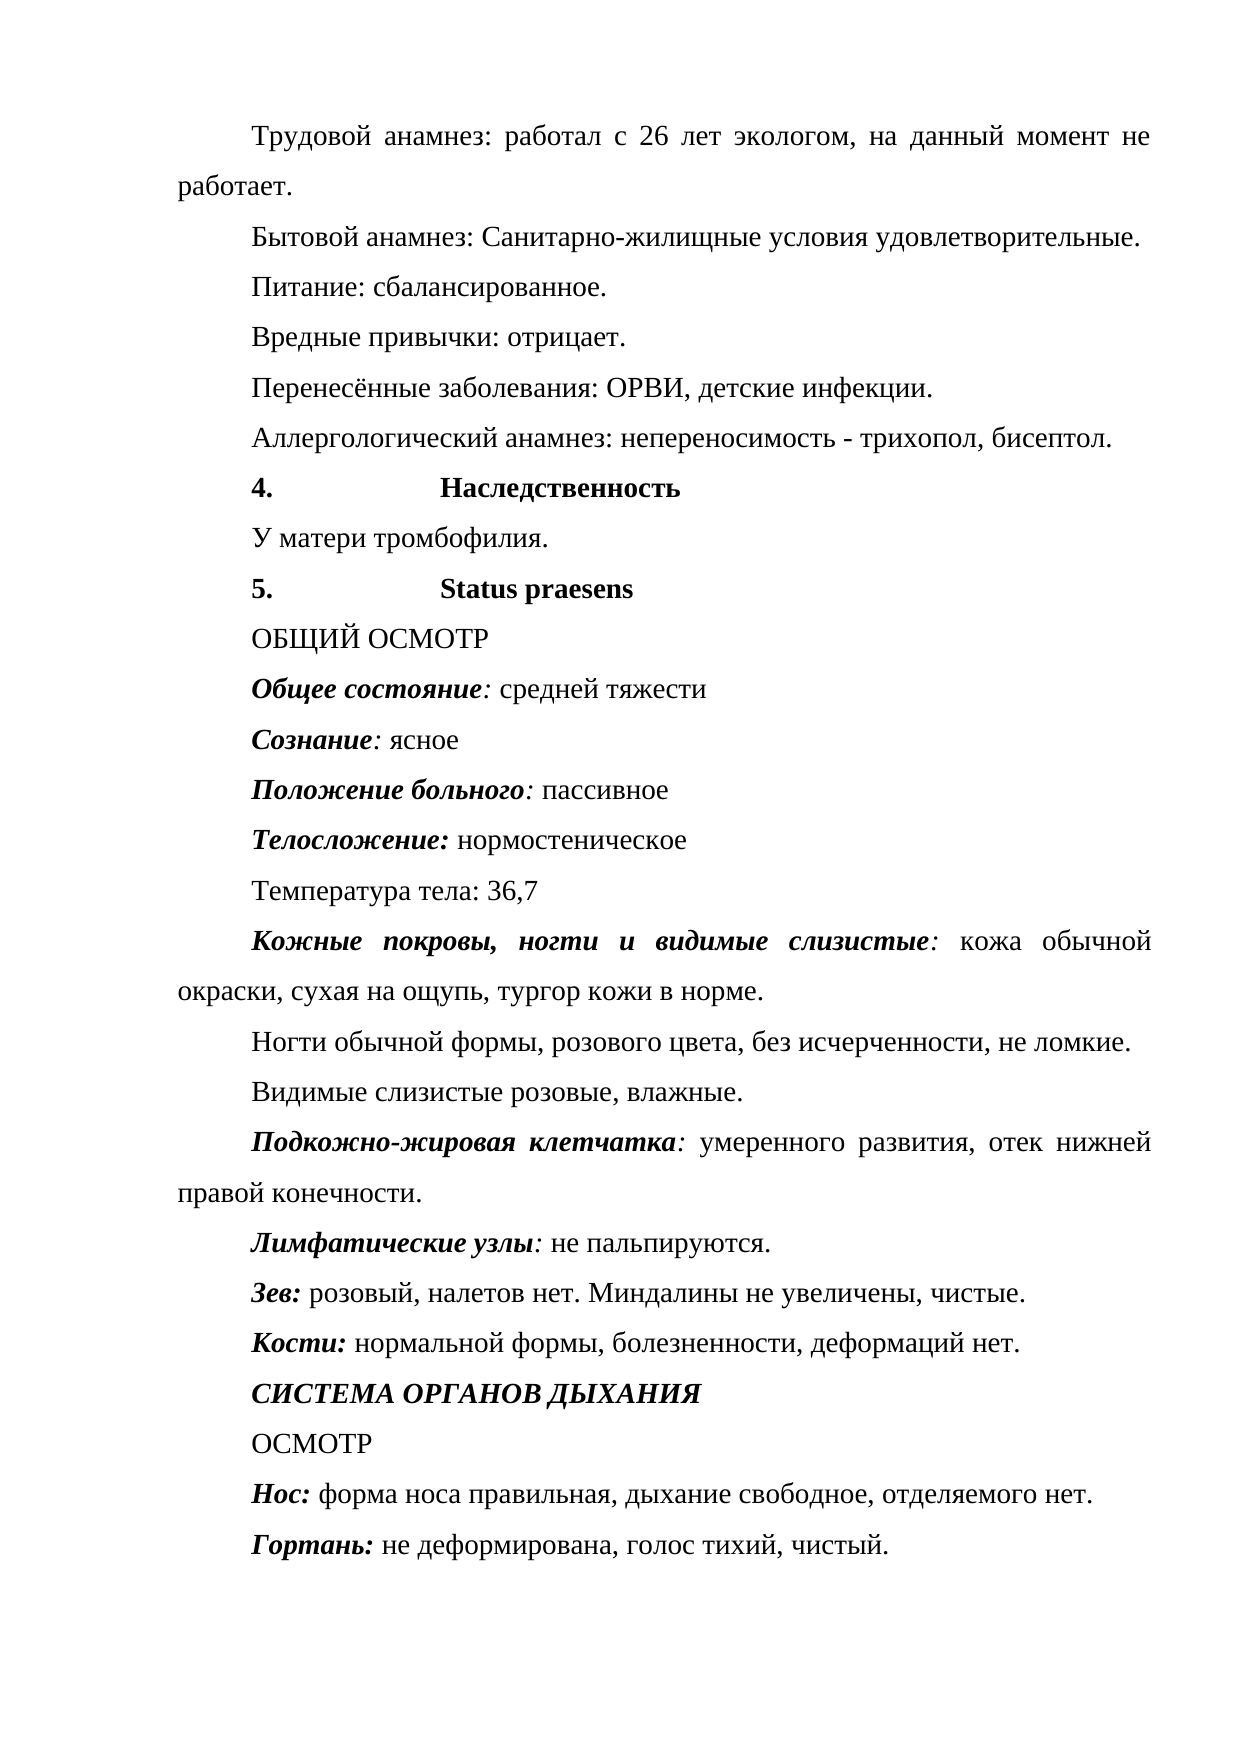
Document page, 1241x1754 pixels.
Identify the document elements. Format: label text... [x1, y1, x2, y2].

text Кожные покровы, ногти и видимые слизистые: кожа обычной окраски, сухая на ощупь, тургор кожи в норме. [177, 923, 1152, 1007]
subtitle Наследственность [177, 470, 1152, 504]
text Зев: розовый, налетов нет. Миндалины не увеличены, чистые. [177, 1275, 1152, 1309]
text Гортань: не деформирована, голос тихий, чистый. [177, 1527, 1152, 1560]
text Трудовой анамнез: работал с 26 лет экологом, на данный момент не работает. [177, 118, 1152, 202]
text Положение больного: пассивное [177, 772, 1152, 806]
text Кости: нормальной формы, болезненности, деформаций нет. [177, 1326, 1152, 1359]
text Телосложение: нормостеническое [177, 822, 1152, 856]
text Общее состояние: средней тяжести [177, 672, 1152, 705]
text Видимые слизистые розовые, влажные. [177, 1074, 1152, 1108]
subtitle СИСТЕМА ОРГАНОВ ДЫХАНИЯ [177, 1376, 1152, 1409]
text Перенесённые заболевания: ОРВИ, детские инфекции. [177, 370, 1152, 403]
text Питание: сбалансированное. [177, 269, 1152, 303]
text Ногти обычной формы, розового цвета, без исчерченности, не ломкие. [177, 1024, 1152, 1057]
subtitle Status praesens [177, 571, 1152, 604]
text Аллергологический анамнез: непереносимость - трихопол, бисептол. [177, 420, 1152, 453]
text У матери тромбофилия. [177, 521, 1152, 554]
text Сознание: ясное [177, 722, 1152, 755]
text Бытовой анамнез: Санитарно-жилищные условия удовлетворительные. [177, 219, 1152, 252]
text Температура тела: 36,7 [177, 873, 1152, 906]
subtitle ОСМОТР [177, 1426, 1152, 1460]
text Лимфатические узлы: не пальпируются. [177, 1225, 1152, 1258]
text Подкожно-жировая клетчатка: умеренного развития, отек нижней правой конечности. [177, 1124, 1152, 1208]
text Вредные привычки: отрицает. [177, 319, 1152, 353]
text Нос: форма носа правильная, дыхание свободное, отделяемого нет. [177, 1477, 1152, 1510]
subtitle ОБЩИЙ ОСМОТР [177, 621, 1152, 655]
